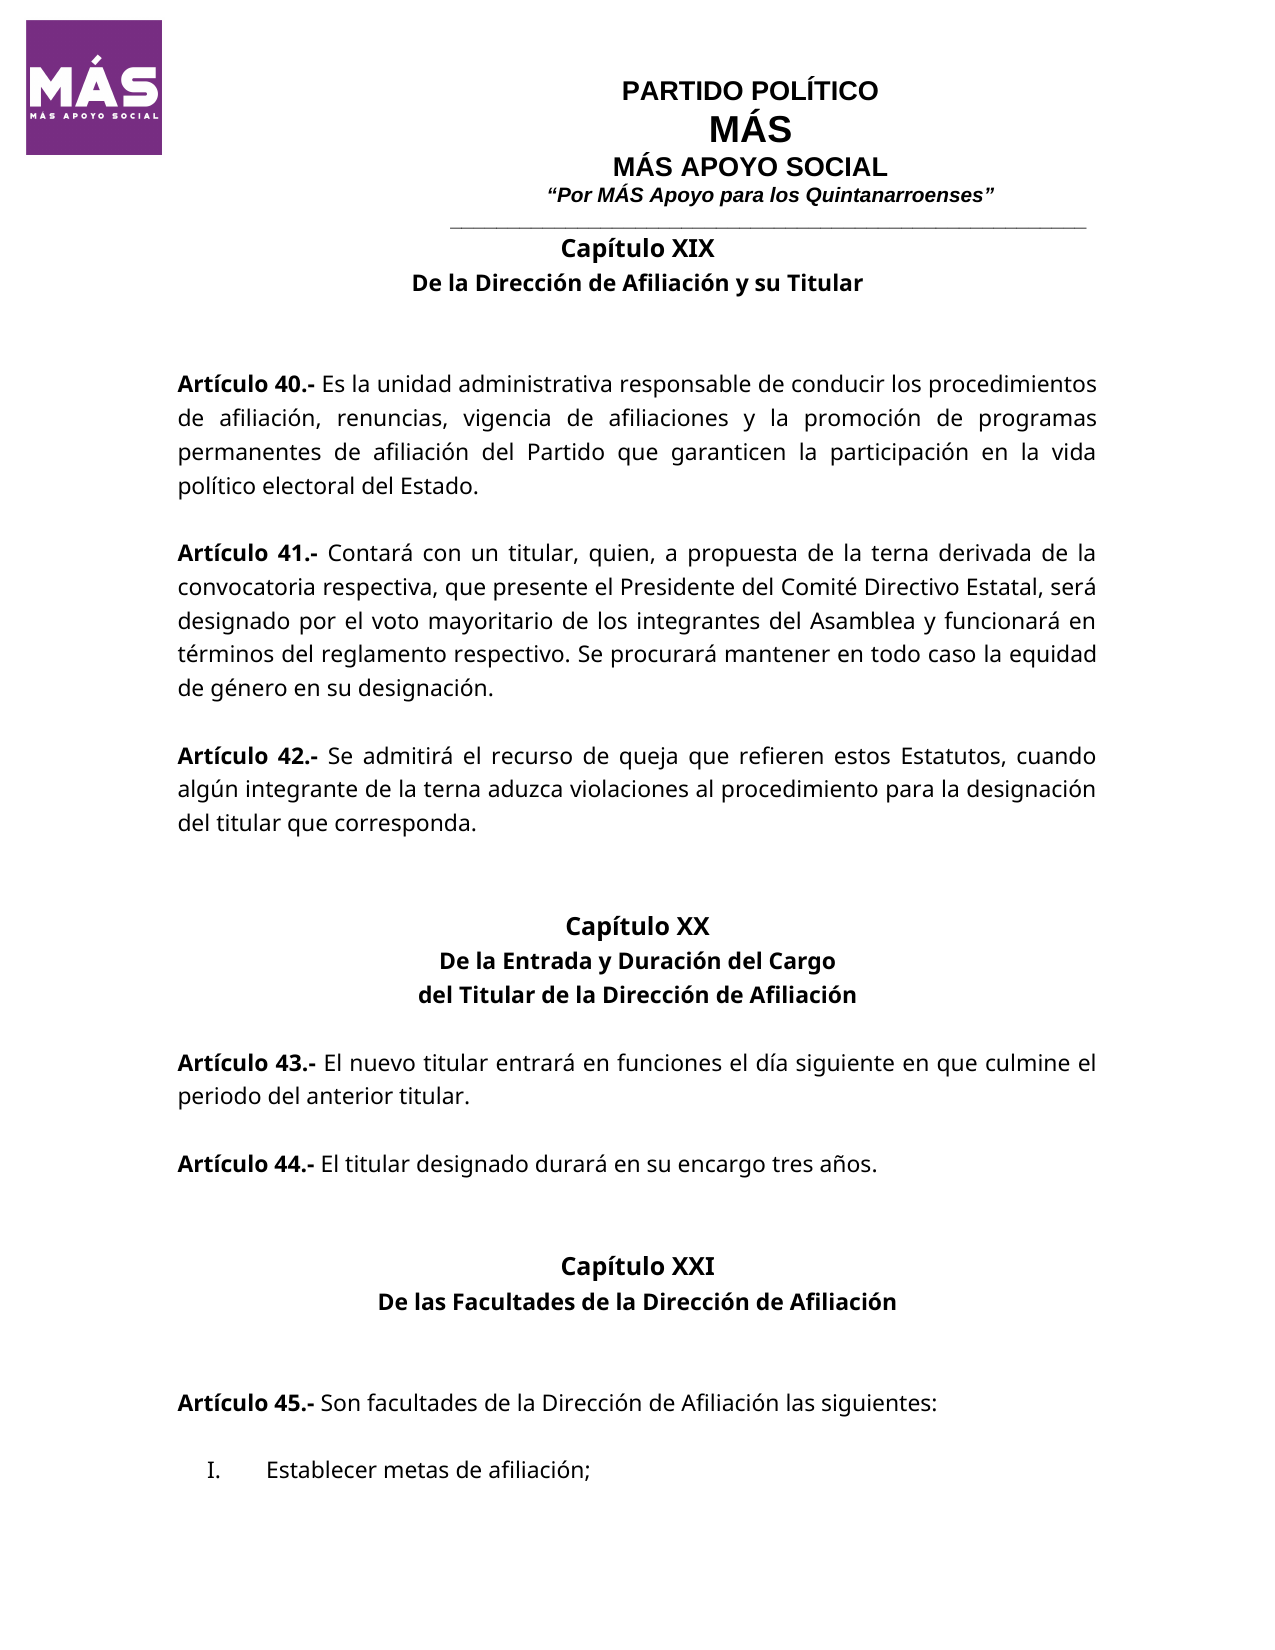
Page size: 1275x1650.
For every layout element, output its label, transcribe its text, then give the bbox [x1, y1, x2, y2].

text Artículo 44.- El titular designado durará en su encargo tres años. [177, 1148, 1098, 1179]
text Capítulo XXI [177, 1249, 1098, 1283]
text Artículo 45.- Son facultades de la Dirección de Afiliación las siguientes: [177, 1387, 1098, 1418]
text Artículo 43.- El nuevo titular entrará en funciones el día siguiente en que culmine el periodo del anterior titular. [177, 1046, 1098, 1111]
text De la Entrada y Duración del Cargo [177, 945, 1098, 976]
text Capítulo XIX [177, 230, 1098, 264]
picture [23, 17, 165, 158]
text Artículo 41.- Contará con un titular, quien, a propuesta de la terna derivada de la convocatoria respectiva, que presente el Presidente del Comité Directivo Estatal, será designado por el voto mayoritario de los integrantes del Asamblea y funcionará en términos del reglamento respectivo. Se procurará mantener en todo caso la equidad de género en su designación. [177, 537, 1098, 703]
text Capítulo XX [177, 908, 1098, 942]
text Artículo 40.- Es la unidad administrativa responsable de conducir los procedimientos de afiliación, renuncias, vigencia de afiliaciones y la promoción de programas permanentes de afiliación del Partido que garanticen la participación en la vida político electoral del Estado. [177, 368, 1098, 501]
text De las Facultades de la Dirección de Afiliación [177, 1286, 1098, 1317]
text del Titular de la Dirección de Afiliación [177, 979, 1098, 1010]
text I. Establecer metas de afiliación; [207, 1454, 1098, 1486]
text Artículo 42.- Se admitirá el recurso de queja que refieren estos Estatutos, cuando algún integrante de la terna aduzca violaciones al procedimiento para la designación del titular que corresponda. [177, 740, 1098, 838]
text De la Dirección de Afiliación y su Titular [177, 267, 1098, 298]
